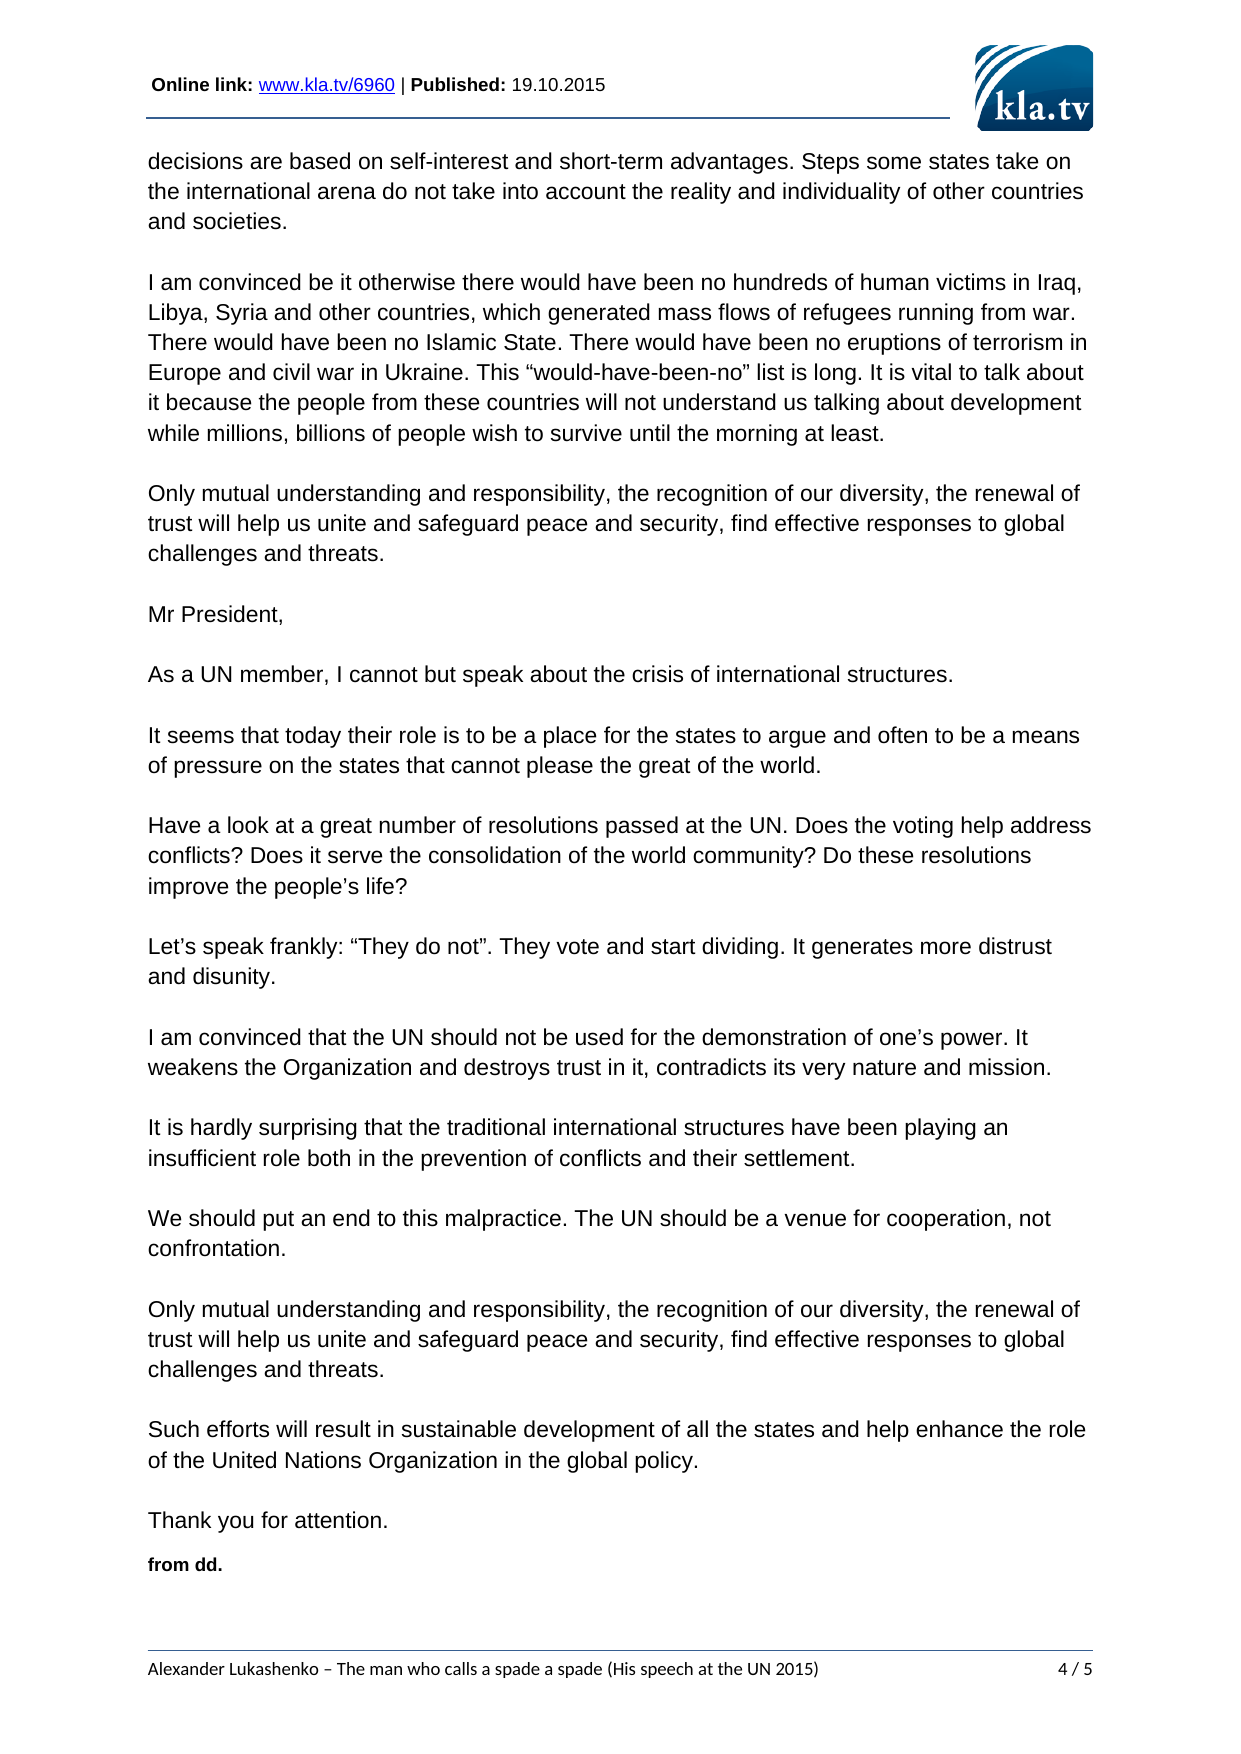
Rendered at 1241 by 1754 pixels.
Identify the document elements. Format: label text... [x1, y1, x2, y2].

text from dd. [148, 1554, 1093, 1575]
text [148, 148, 1093, 1533]
